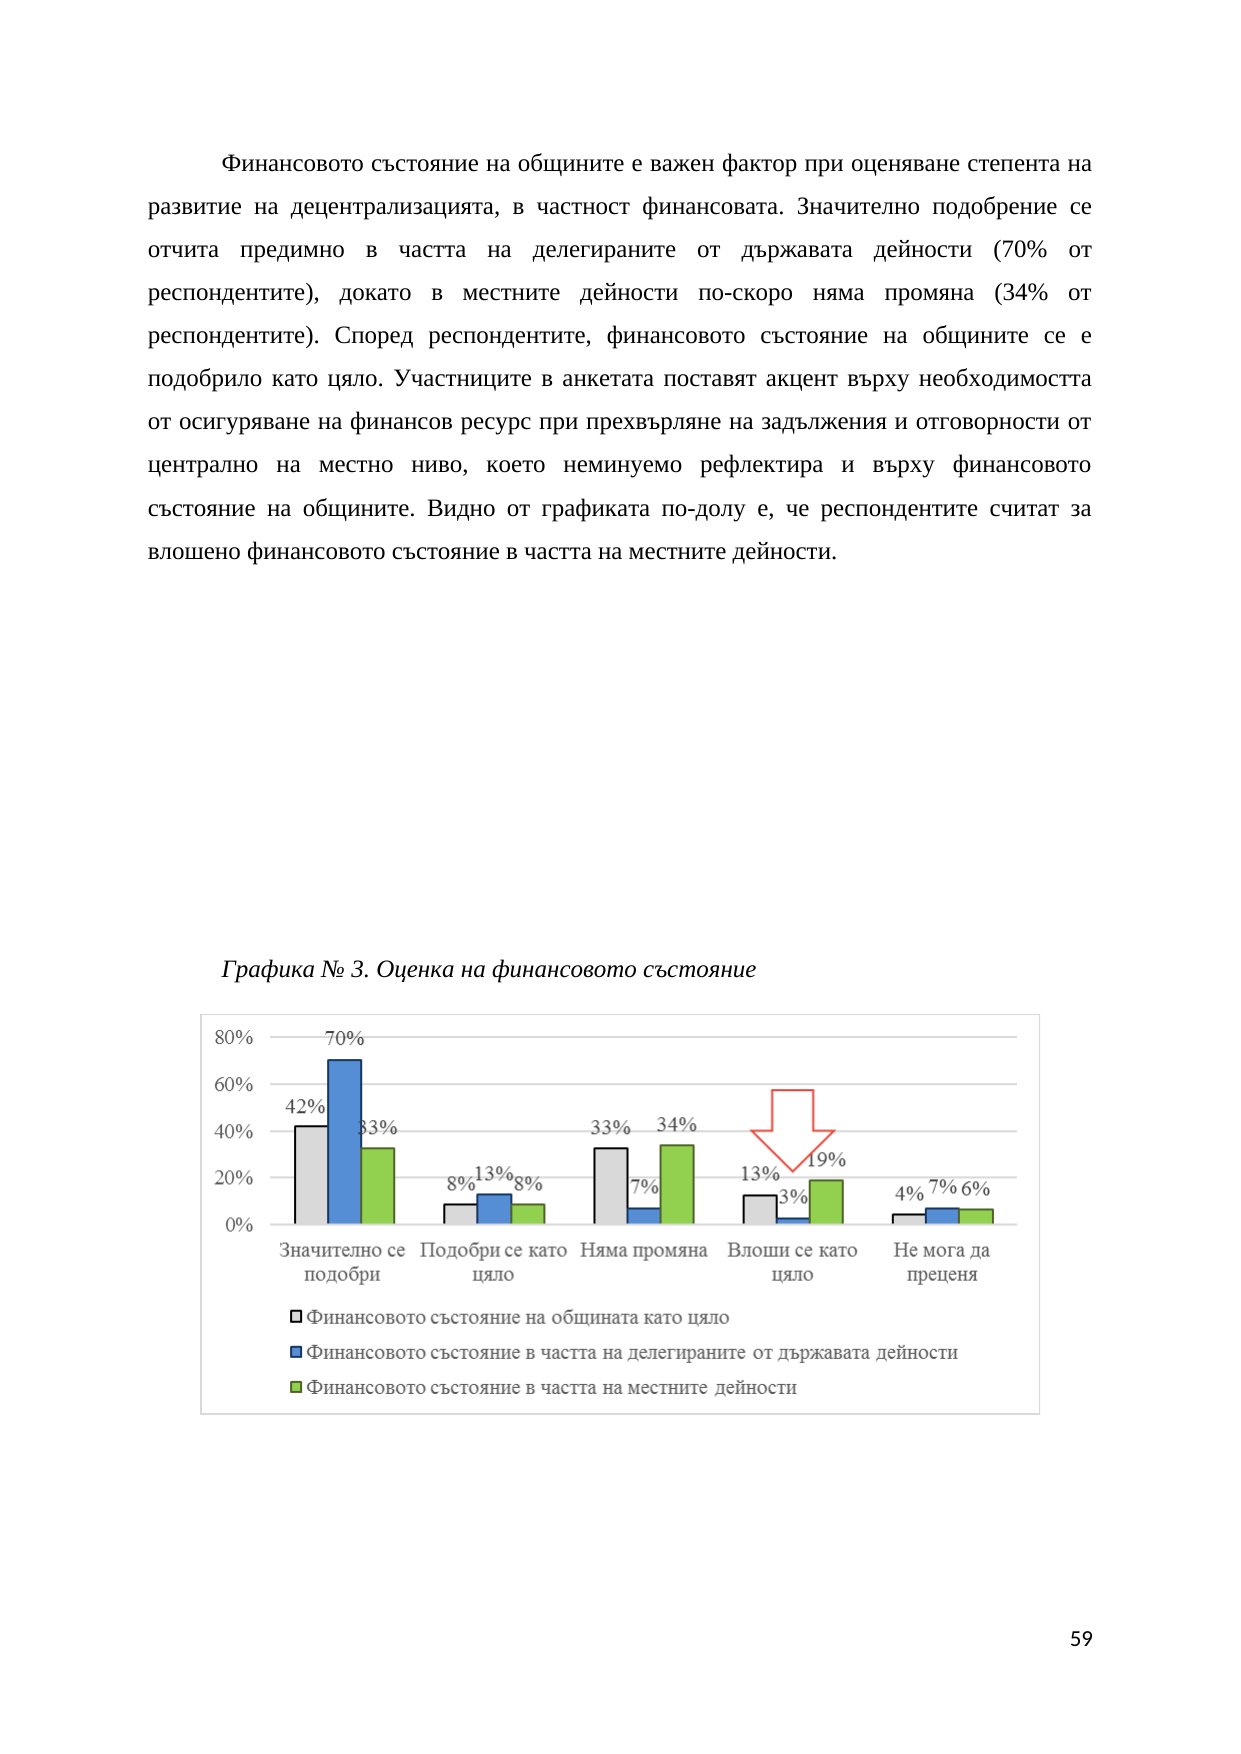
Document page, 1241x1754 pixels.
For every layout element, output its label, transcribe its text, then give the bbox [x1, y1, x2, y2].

text Графика № 3. Оценка на финансовото състояние [148, 1013, 1093, 1042]
picture [200, 1072, 1041, 1474]
text Финансовото състояние на общините е важен фактор при оценяване степента на развитие на децентрализацията, в частност финансовата. Значително подобрение се отчита предимно в частта на делегираните от държавата дейности (70% от респондентите), докато в местните дейности по-скоро няма промяна (34% от респондентите). Според респондентите, финансовото състояние на общините се е подобрило като цяло. Участниците в анкетата поставят акцент върху необходимостта от осигуряване на финансов ресурс при прехвърляне на задължения и отговорности от централно на местно ниво, което неминуемо рефлектира и върху финансовото състояние на общините. Видно от графиката по-долу е, че респондентите считат за влошено финансовото състояние в частта на местните дейности. [148, 206, 1093, 623]
